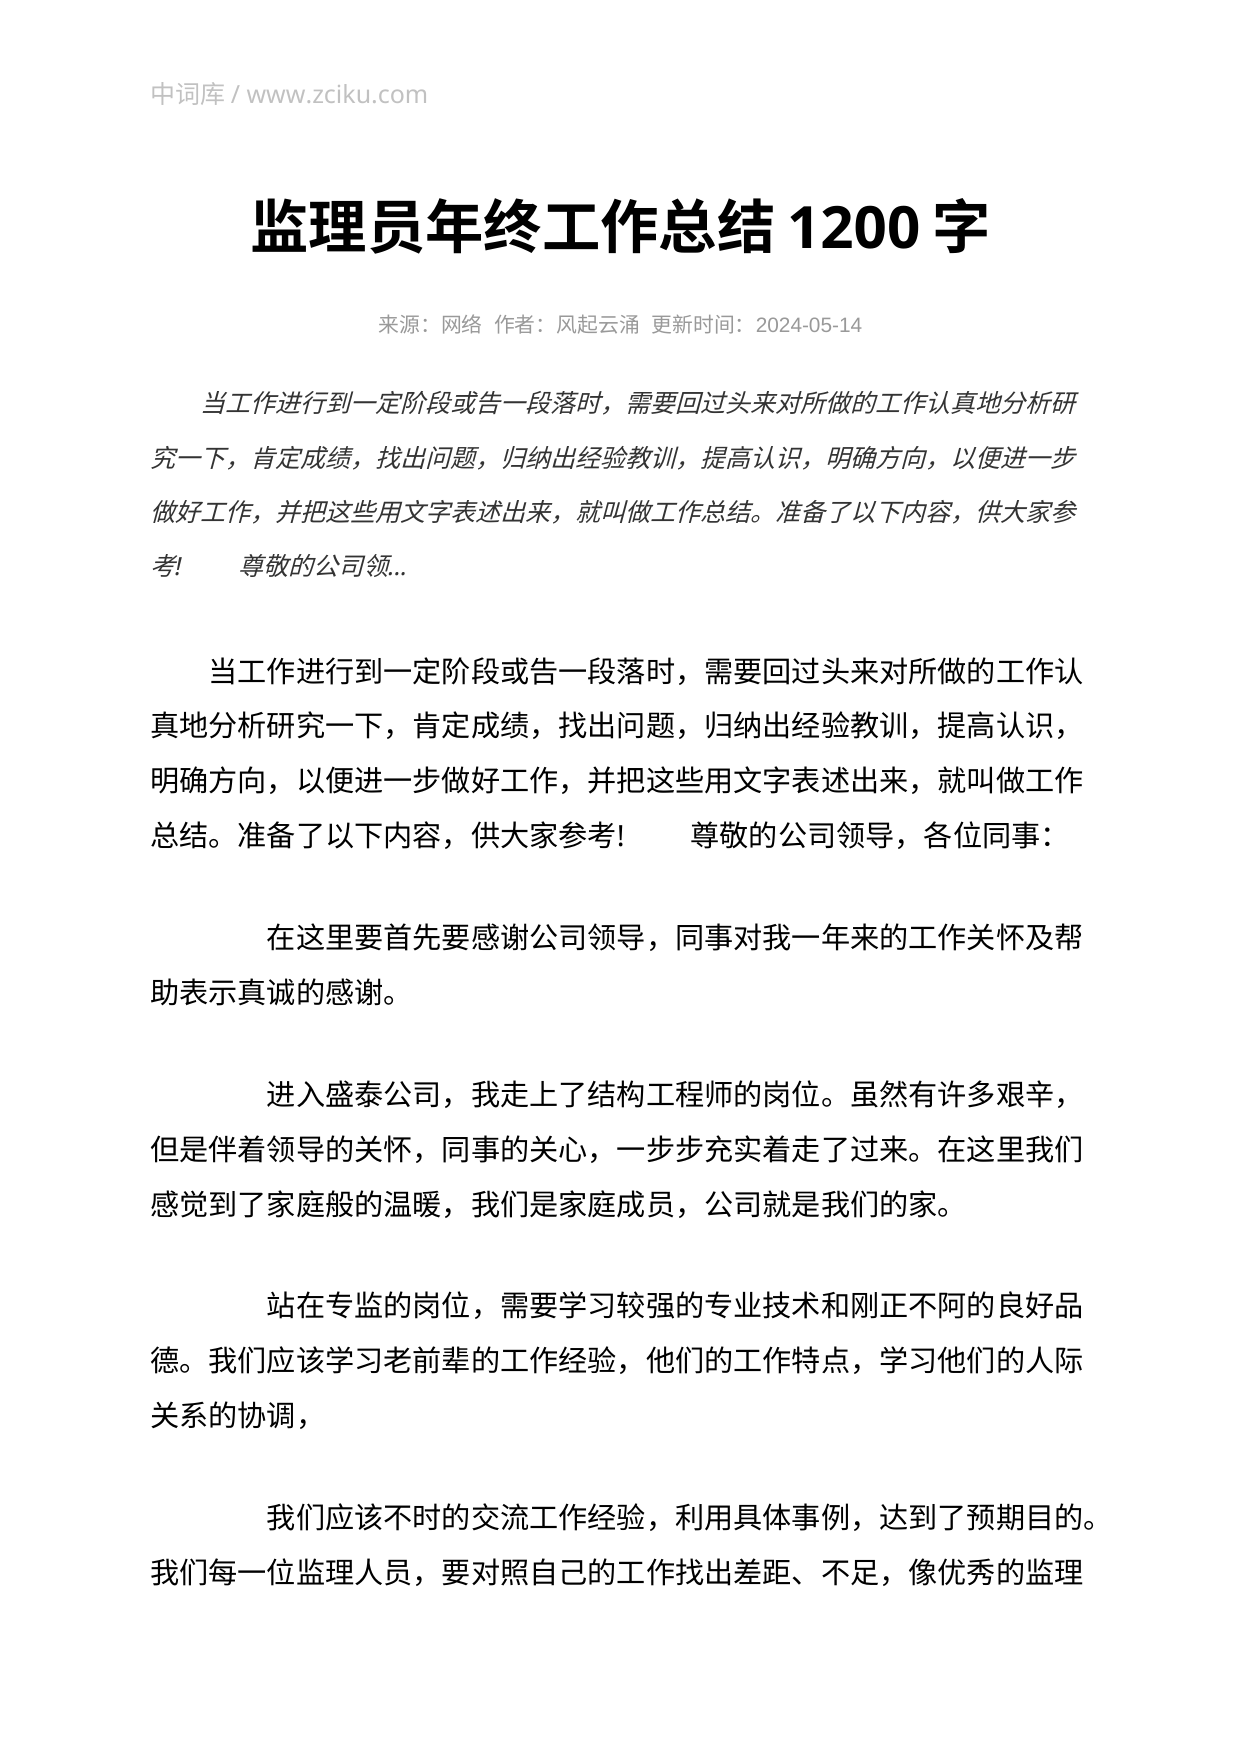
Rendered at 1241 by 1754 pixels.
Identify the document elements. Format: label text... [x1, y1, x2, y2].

text 来源：网络 作者：风起云涌 更新时间：2024-05-14 [150, 313, 1090, 337]
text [150, 1494, 1090, 1592]
text 站在专监的岗位，需要学习较强的专业技术和刚正不阿的良好品德。我们应该学习老前辈的工作经验，他们的工作特点，学习他们的人际关系的协调， [150, 1283, 1090, 1435]
text 当工作进行到一定阶段或告一段落时，需要回过头来对所做的工作认真地分析研究一下，肯定成绩，找出问题，归纳出经验教训，提高认识，明确方向，以便进一步做好工作，并把这些用文字表述出来，就叫做工作总结。准备了以下内容，供大家参考! 尊敬的公司领导，各位同事： [150, 648, 1090, 855]
text 当工作进行到一定阶段或告一段落时，需要回过头来对所做的工作认真地分析研究一下，肯定成绩，找出问题，归纳出经验教训，提高认识，明确方向，以便进一步做好工作，并把这些用文字表述出来，就叫做工作总结。准备了以下内容，供大家参考! 尊敬的公司领... [150, 384, 1090, 583]
subtitle 监理员年终工作总结1200字 [150, 181, 1090, 266]
text 在这里要首先要感谢公司领导，同事对我一年来的工作关怀及帮助表示真诚的感谢。 [150, 915, 1090, 1012]
text 进入盛泰公司，我走上了结构工程师的岗位。虽然有许多艰辛，但是伴着领导的关怀，同事的关心，一步步充实着走了过来。在这里我们感觉到了家庭般的温暖，我们是家庭成员，公司就是我们的家。 [150, 1071, 1090, 1223]
